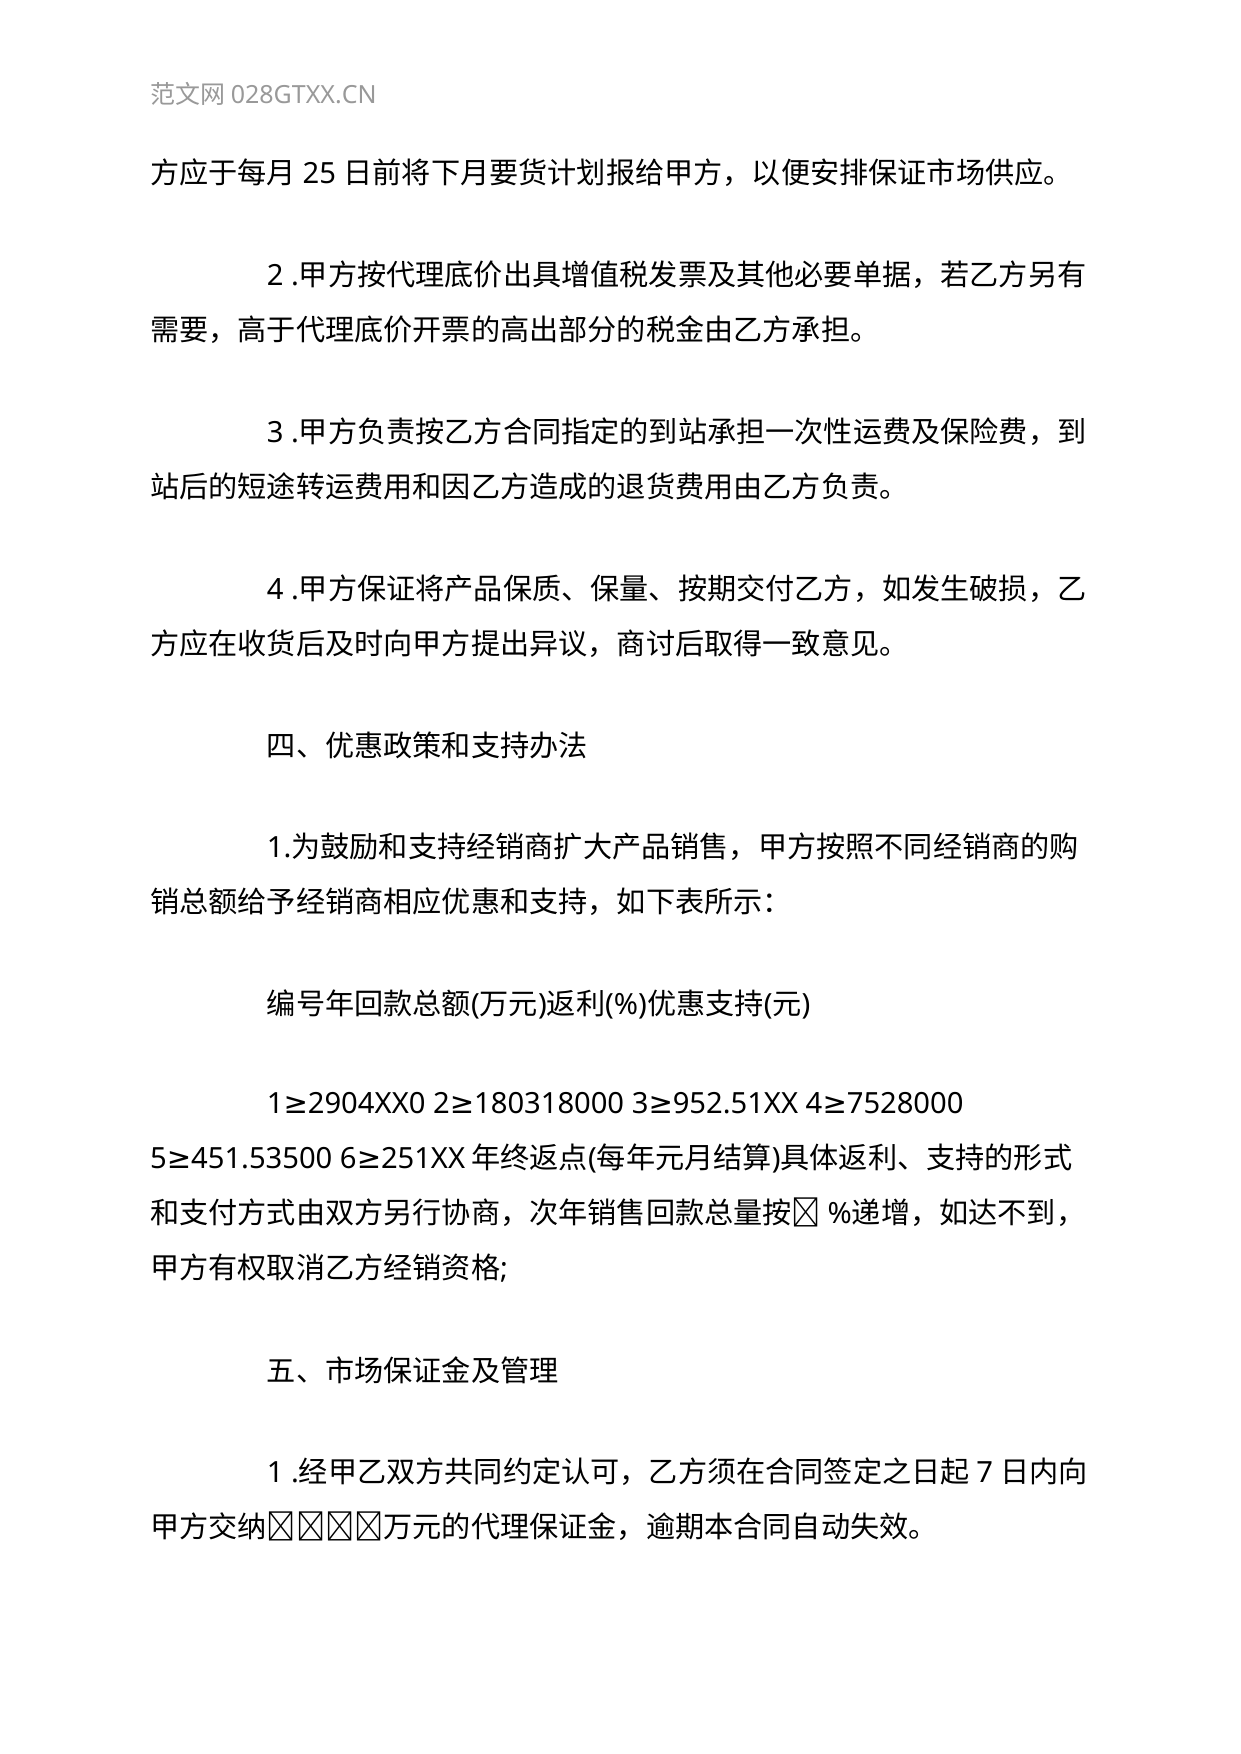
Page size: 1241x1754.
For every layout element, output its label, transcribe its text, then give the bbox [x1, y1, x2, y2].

text 3 .甲方负责按乙方合同指定的到站承担一次性运费及保险费，到站后的短途转运费用和因乙方造成的退货费用由乙方负责。 [150, 409, 1090, 506]
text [150, 150, 1090, 192]
text 1≥2904XX0 2≥180318000 3≥952.51XX 4≥7528000 5≥451.53500 6≥251XX年终返点(每年元月结算)具体返利、支持的形式和支付方式由双方另行协商，次年销售回款总量按 %递增，如达不到，甲方有权取消乙方经销资格; [150, 1083, 1090, 1287]
text 2 .甲方按代理底价出具增值税发票及其他必要单据，若乙方另有需要，高于代理底价开票的高出部分的税金由乙方承担。 [150, 252, 1090, 349]
text 五、市场保证金及管理 [150, 1347, 1090, 1389]
text 4 .甲方保证将产品保质、保量、按期交付乙方，如发生破损，乙方应在收货后及时向甲方提出异议，商讨后取得一致意见。 [150, 566, 1090, 663]
text 1.为鼓励和支持经销商扩大产品销售，甲方按照不同经销商的购销总额给予经销商相应优惠和支持，如下表所示： [150, 824, 1090, 921]
text 编号年回款总额(万元)返利(%)优惠支持(元) [150, 981, 1090, 1023]
text 1 .经甲乙双方共同约定认可，乙方须在合同签定之日起 7 日内向甲方交纳万元的代理保证金，逾期本合同自动失效。 [150, 1449, 1090, 1546]
text 四、优惠政策和支持办法 [150, 722, 1090, 764]
